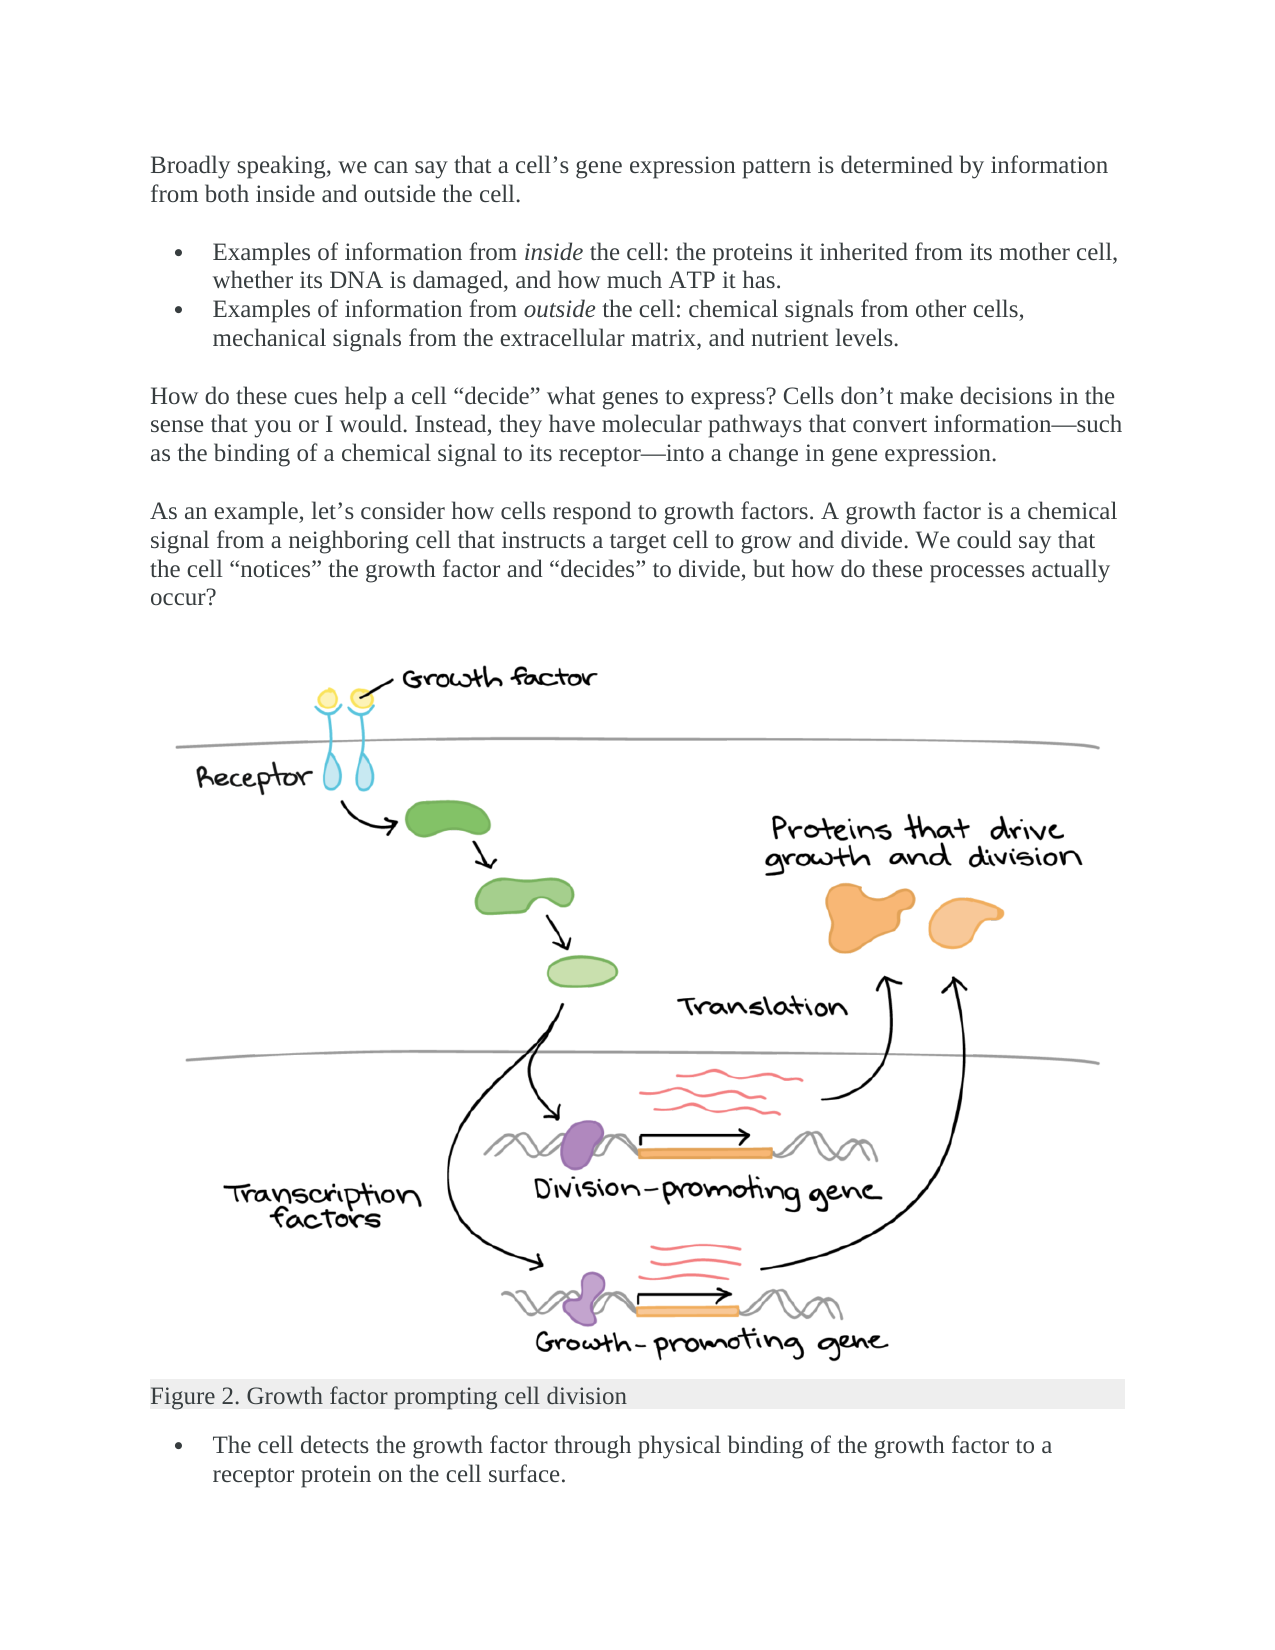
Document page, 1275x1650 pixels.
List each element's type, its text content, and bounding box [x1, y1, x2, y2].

list Examples of information from inside the cell: the proteins it inherited from its mother cell, whether its DNA is damaged, and how much ATP it has. [175, 237, 1125, 294]
text How do these cues help a cell “decide” what genes to express? Cells don’t make decisions in the sense that you or I would. Instead, they have molecular pathways that convert information—such as the binding of a chemical signal to its receptor—into a change in gene expression. [150, 381, 1125, 467]
text Broadly speaking, we can say that a cell’s gene expression pattern is determined by information from both inside and outside the cell. [150, 150, 1125, 207]
list Examples of information from outside the cell: chemical signals from other cells, mechanical signals from the extracellular matrix, and nutrient levels. [175, 294, 1125, 352]
text As an example, let’s consider how cells respond to growth factors. A growth factor is a chemical signal from a neighboring cell that instructs a target cell to grow and divide. We could say that the cell “notices” the growth factor and “decides” to divide, but how do these processes actually occur? [150, 496, 1125, 611]
text Figure 2. Growth factor prompting cell division [150, 1379, 1125, 1409]
picture [168, 640, 1108, 1380]
list The cell detects the growth factor through physical binding of the growth factor to a receptor protein on the cell surface. [175, 1430, 1125, 1488]
